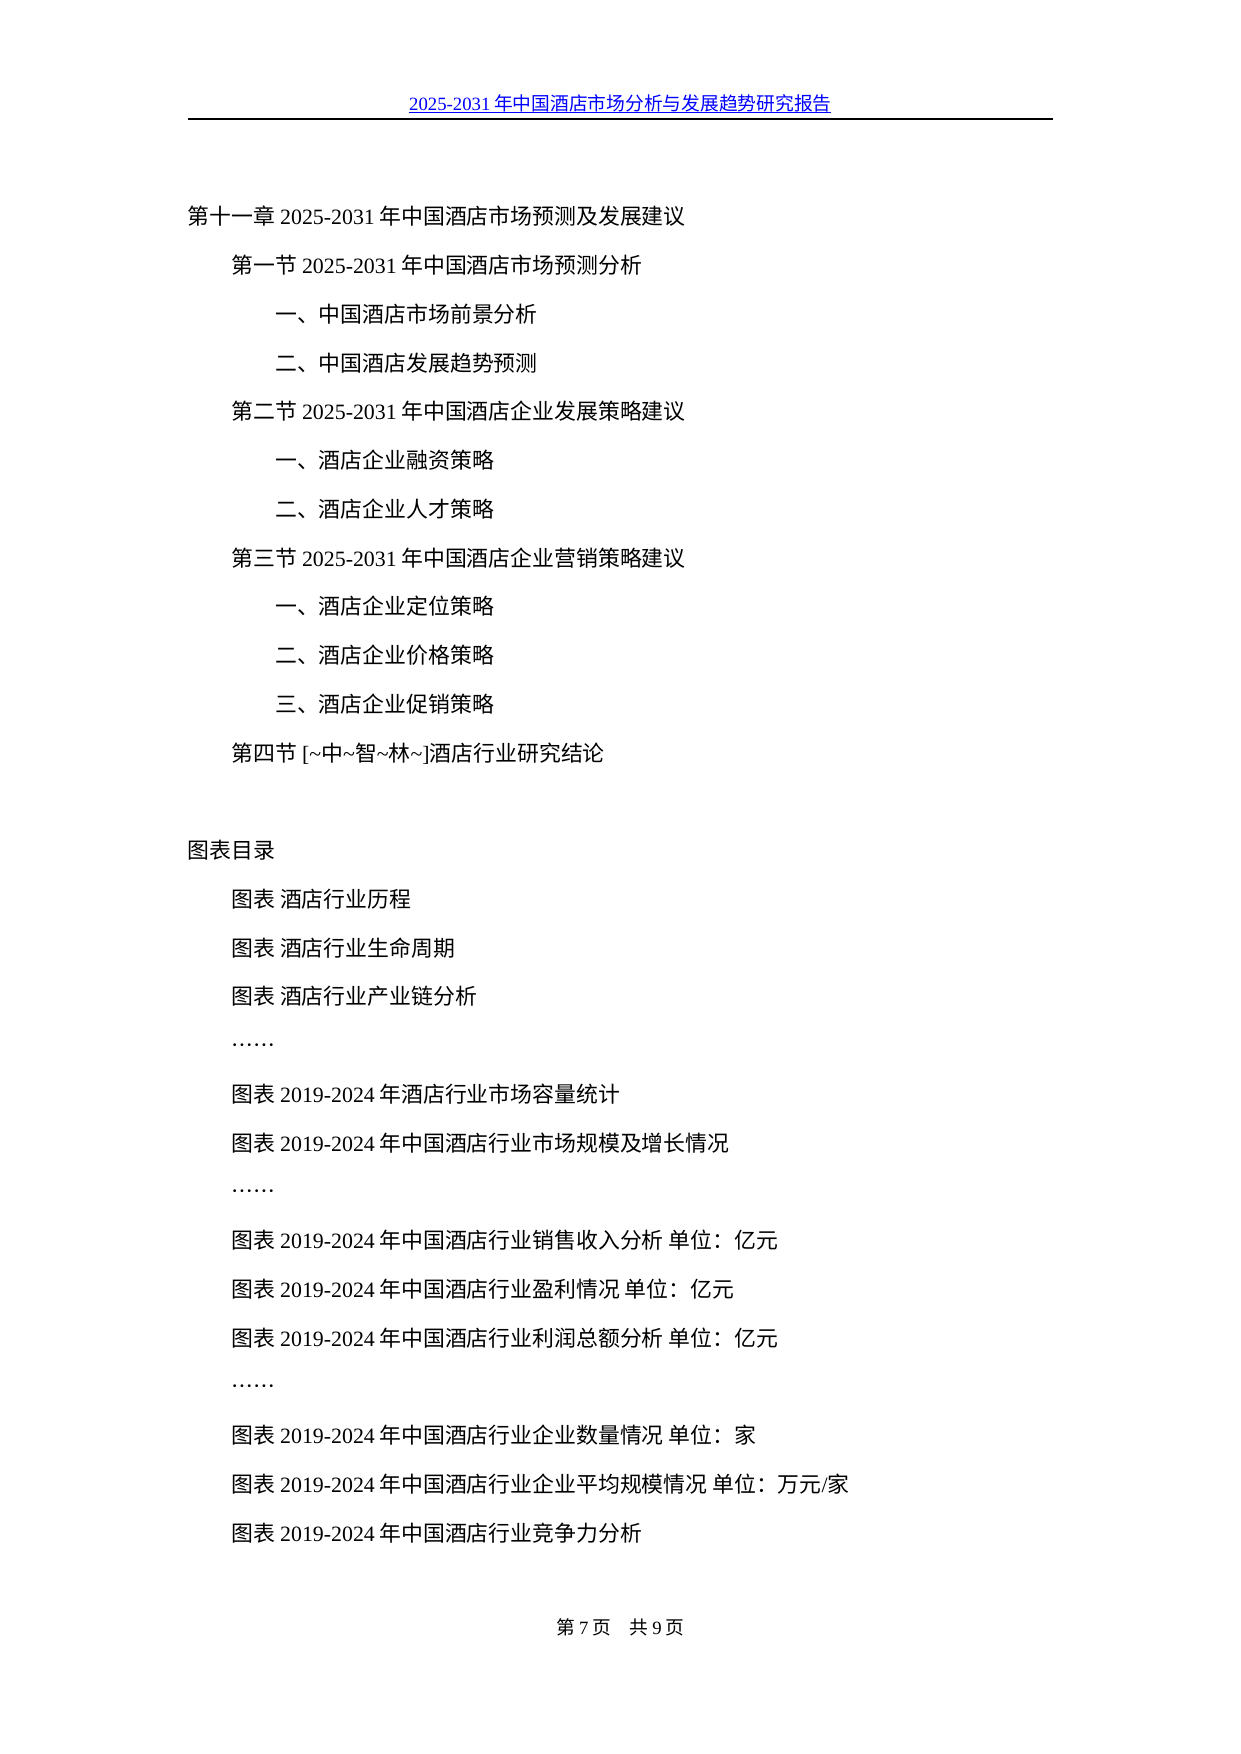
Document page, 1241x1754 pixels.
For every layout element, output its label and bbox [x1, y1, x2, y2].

text [187, 150, 1053, 1548]
